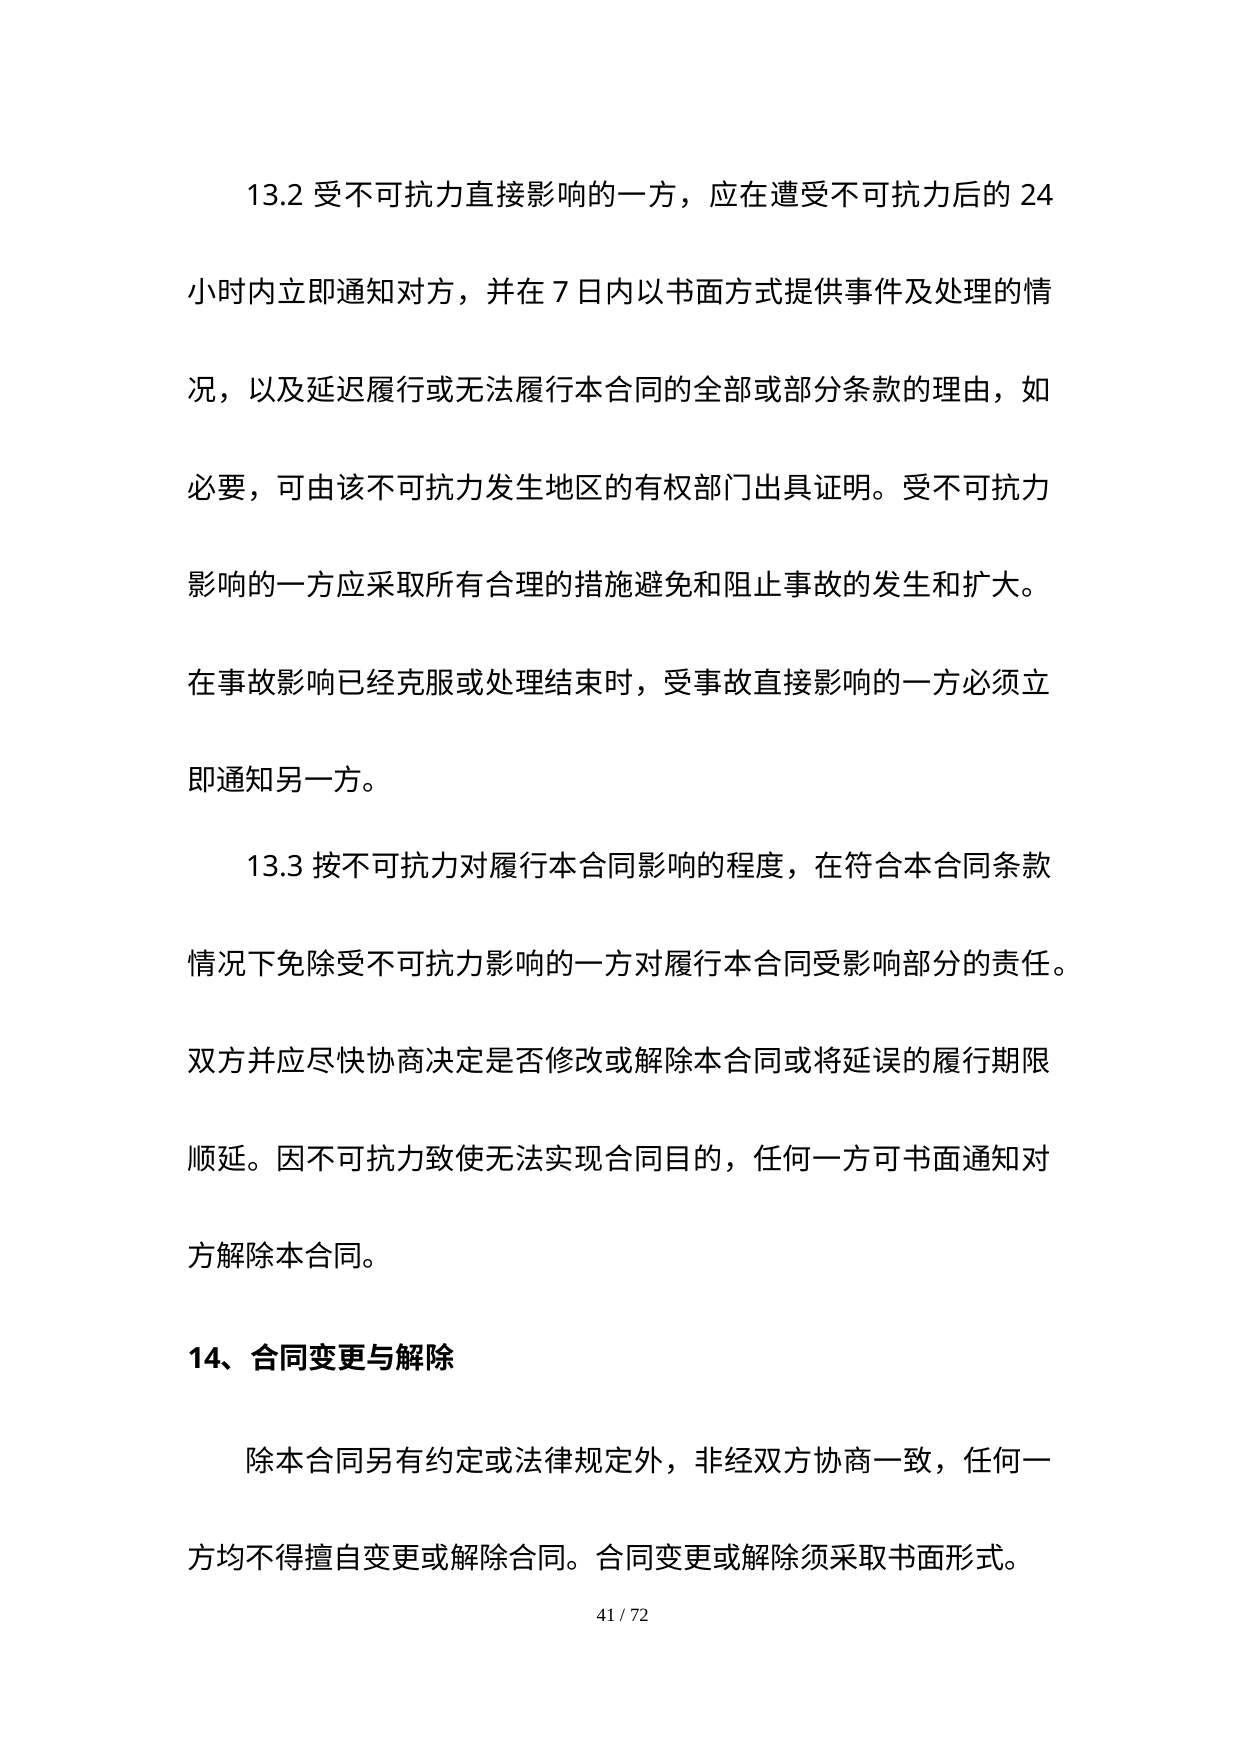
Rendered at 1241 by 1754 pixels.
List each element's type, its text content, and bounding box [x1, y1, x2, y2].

text 14、合同变更与解除 [187, 1324, 1053, 1389]
text 13.2 受不可抗力直接影响的一方，应在遭受不可抗力后的24小时内立即通知对方，并在7日内以书面方式提供事件及处理的情况，以及延迟履行或无法履行本合同的全部或部分条款的理由，如必要，可由该不可抗力发生地区的有权部门出具证明。受不可抗力影响的一方应采取所有合理的措施避免和阻止事故的发生和扩大。在事故影响已经克服或处理结束时，受事故直接影响的一方必须立即通知另一方。 [187, 160, 1053, 810]
text 13.3 按不可抗力对履行本合同影响的程度，在符合本合同条款情况下免除受不可抗力影响的一方对履行本合同受影响部分的责任。双方并应尽快协商决定是否修改或解除本合同或将延误的履行期限顺延。因不可抗力致使无法实现合同目的，任何一方可书面通知对方解除本合同。 [187, 831, 1053, 1286]
text 除本合同另有约定或法律规定外，非经双方协商一致，任何一方均不得擅自变更或解除合同。合同变更或解除须采取书面形式。 [187, 1426, 1053, 1589]
